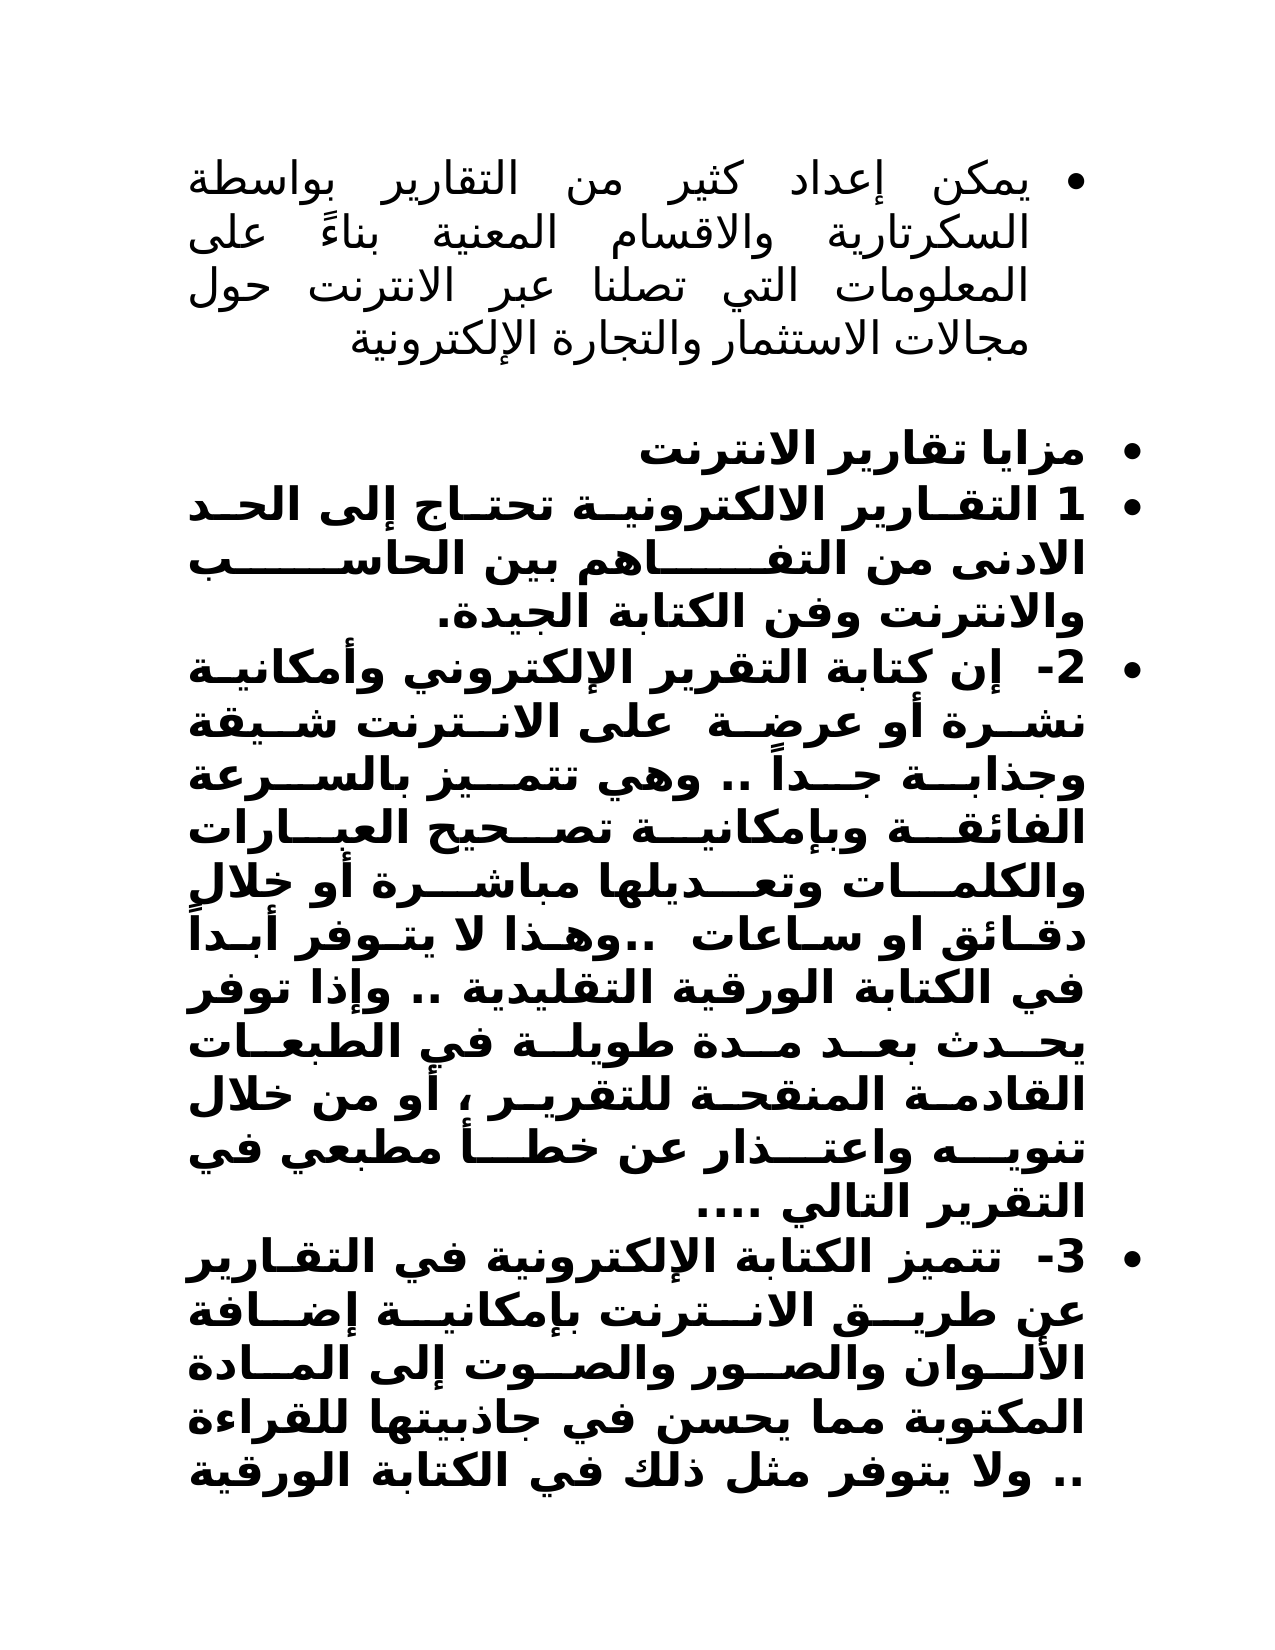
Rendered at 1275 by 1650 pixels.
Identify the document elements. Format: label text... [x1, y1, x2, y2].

list 2- إن كتابة التقرير الإلكتروني وأمكانية نشرة أو عرضة على الانترنت شيقة وجذابة جداً .. وهي تتميز بالسرعة الفائقة وبإمكانية تصحيح العبارات والكلمات وتعديلها مباشرة أو خلال دقائق او ساعات ..وهذا لا يتوفر أبداً في الكتابة الورقية التقليدية .. وإذا توفر يحدث بعد مدة طويلة في الطبعات القادمة المنقحة للتقرير ، أو من خلال تنويه واعتذار عن خطأ مطبعي في التقرير التالي .... [187, 638, 1144, 1228]
list 1 التقارير الالكترونية تحتاج إلى الحد الادنى من التفاهم بين الحاسب والانترنت وفن الكتابة الجيدة. [187, 476, 1144, 638]
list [187, 1228, 1144, 1497]
list مزايا تقارير الانترنت [187, 420, 1144, 476]
list يمكن إعداد كثير من التقارير بواسطة السكرتارية والاقسام المعنية بناءً على المعلومات التي تصلنا عبر الانترنت حول مجالات الاستثمار والتجارة الإلكترونية [187, 150, 1087, 364]
